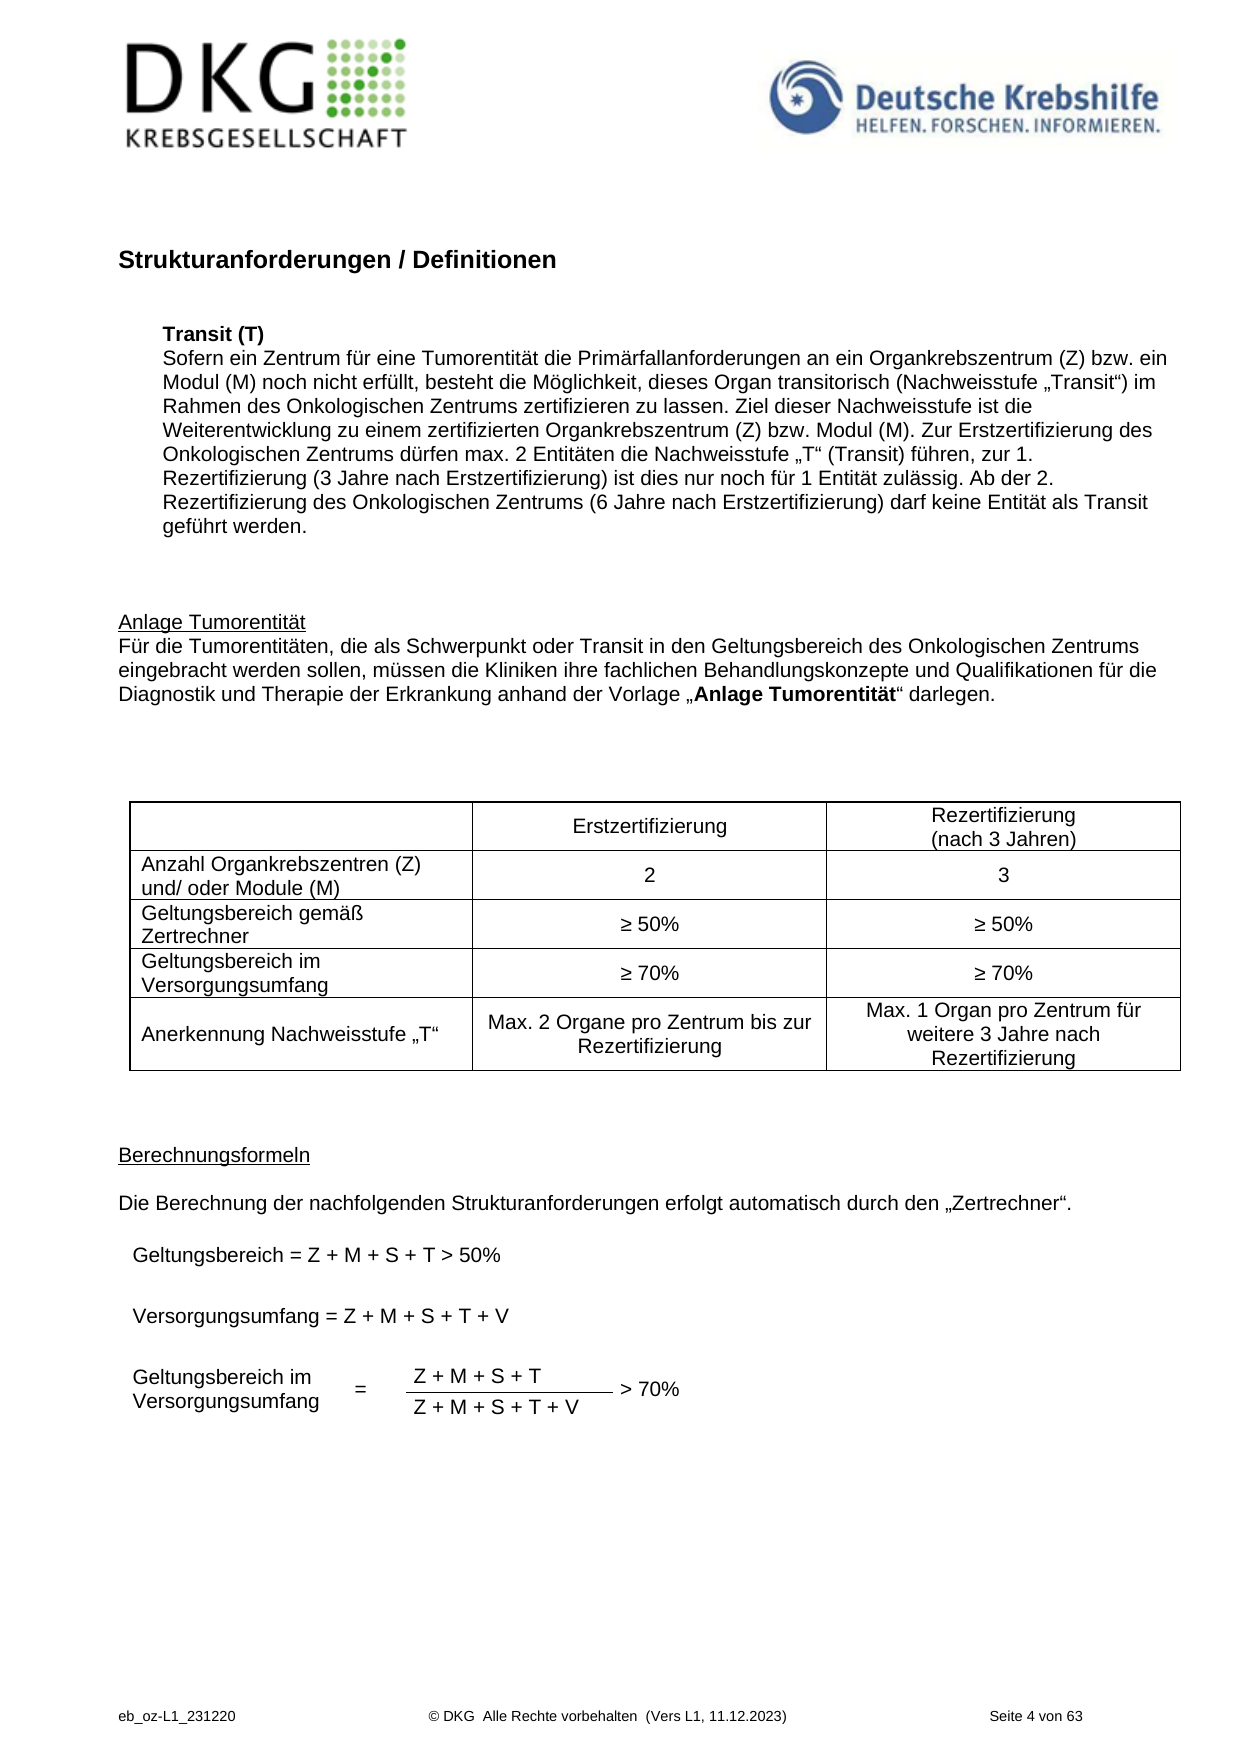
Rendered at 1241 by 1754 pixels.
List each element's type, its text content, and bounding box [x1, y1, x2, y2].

table_cell 3 [827, 851, 1180, 899]
table_cell Z + M + S + T [406, 1360, 613, 1392]
table_cell Max. 2 Organe pro Zentrum bis zur Rezertifizierung [473, 998, 826, 1070]
text Die Berechnung der nachfolgenden Strukturanforderungen erfolgt automatisch durch den „Zertrechner“. [118, 1191, 1181, 1215]
table_header Geltungsbereich = Z + M + S + T > 50% [125, 1239, 938, 1299]
table_cell Geltungsbereich im Versorgungsumfang [131, 949, 472, 997]
table_cell 2 [473, 851, 826, 899]
picture [118, 29, 1176, 176]
table_cell Versorgungsumfang = Z + M + S + T + V [125, 1299, 938, 1360]
table_cell Z + M + S + T + V [406, 1393, 613, 1418]
table_cell ≥ 70% [827, 949, 1180, 997]
table_cell ≥ 70% [473, 949, 826, 997]
table_cell ≥ 50% [473, 900, 826, 948]
table_cell ≥ 50% [827, 900, 1180, 948]
table_cell Anzahl Organkrebszentren (Z) und/ oder Module (M) [131, 851, 472, 899]
text Transit (T) Sofern ein Zentrum für eine Tumorentität die Primärfallanforderungen an ein Organkrebszentrum (Z) bzw. ein Modul (M) noch nicht erfüllt, besteht die Möglichkeit, dieses Organ transitorisch (Nachweisstufe „Transit“) im Rahmen des Onkologischen Zentrums zertifizieren zu lassen. Ziel dieser Nachweisstufe ist die Weiterentwicklung zu einem zertifizierten Organkrebszentrum (Z) bzw. Modul (M). Zur Erstzertifizierung des Onkologischen Zentrums dürfen max. 2 Entitäten die Nachweisstufe „T“ (Transit) führen, zur 1. Rezertifizierung (3 Jahre nach Erstzertifizierung) ist dies nur noch für 1 Entität zulässig. Ab der 2. Rezertifizierung des Onkologischen Zentrums (6 Jahre nach Erstzertifizierung) darf keine Entität als Transit geführt werden. [162, 322, 1181, 538]
table_cell Max. 1 Organ pro Zentrum für weitere 3 Jahre nach Rezertifizierung [827, 998, 1180, 1070]
table_cell = [347, 1360, 406, 1418]
table_cell > 70% [613, 1360, 938, 1418]
text Für die Tumorentitäten, die als Schwerpunkt oder Transit in den Geltungsbereich des Onkologischen Zentrums eingebracht werden sollen, müssen die Kliniken ihre fachlichen Behandlungskonzepte und Qualifikationen für die Diagnostik und Therapie der Erkrankung anhand der Vorlage „Anlage Tumorentität“ darlegen. [118, 634, 1181, 706]
text Berechnungsformeln [118, 1143, 1181, 1167]
table_header [131, 803, 472, 850]
table_header Rezertifizierung (nach 3 Jahren) [827, 803, 1180, 850]
table_cell Geltungsbereich im Versorgungsumfang [125, 1360, 347, 1418]
text Strukturanforderungen / Definitionen [118, 246, 1181, 274]
table_header Erstzertifizierung [473, 803, 826, 850]
table_cell Anerkennung Nachweisstufe „T“ [131, 998, 472, 1070]
table_cell Geltungsbereich gemäß Zertrechner [131, 900, 472, 948]
text Anlage Tumorentität [118, 610, 1181, 634]
